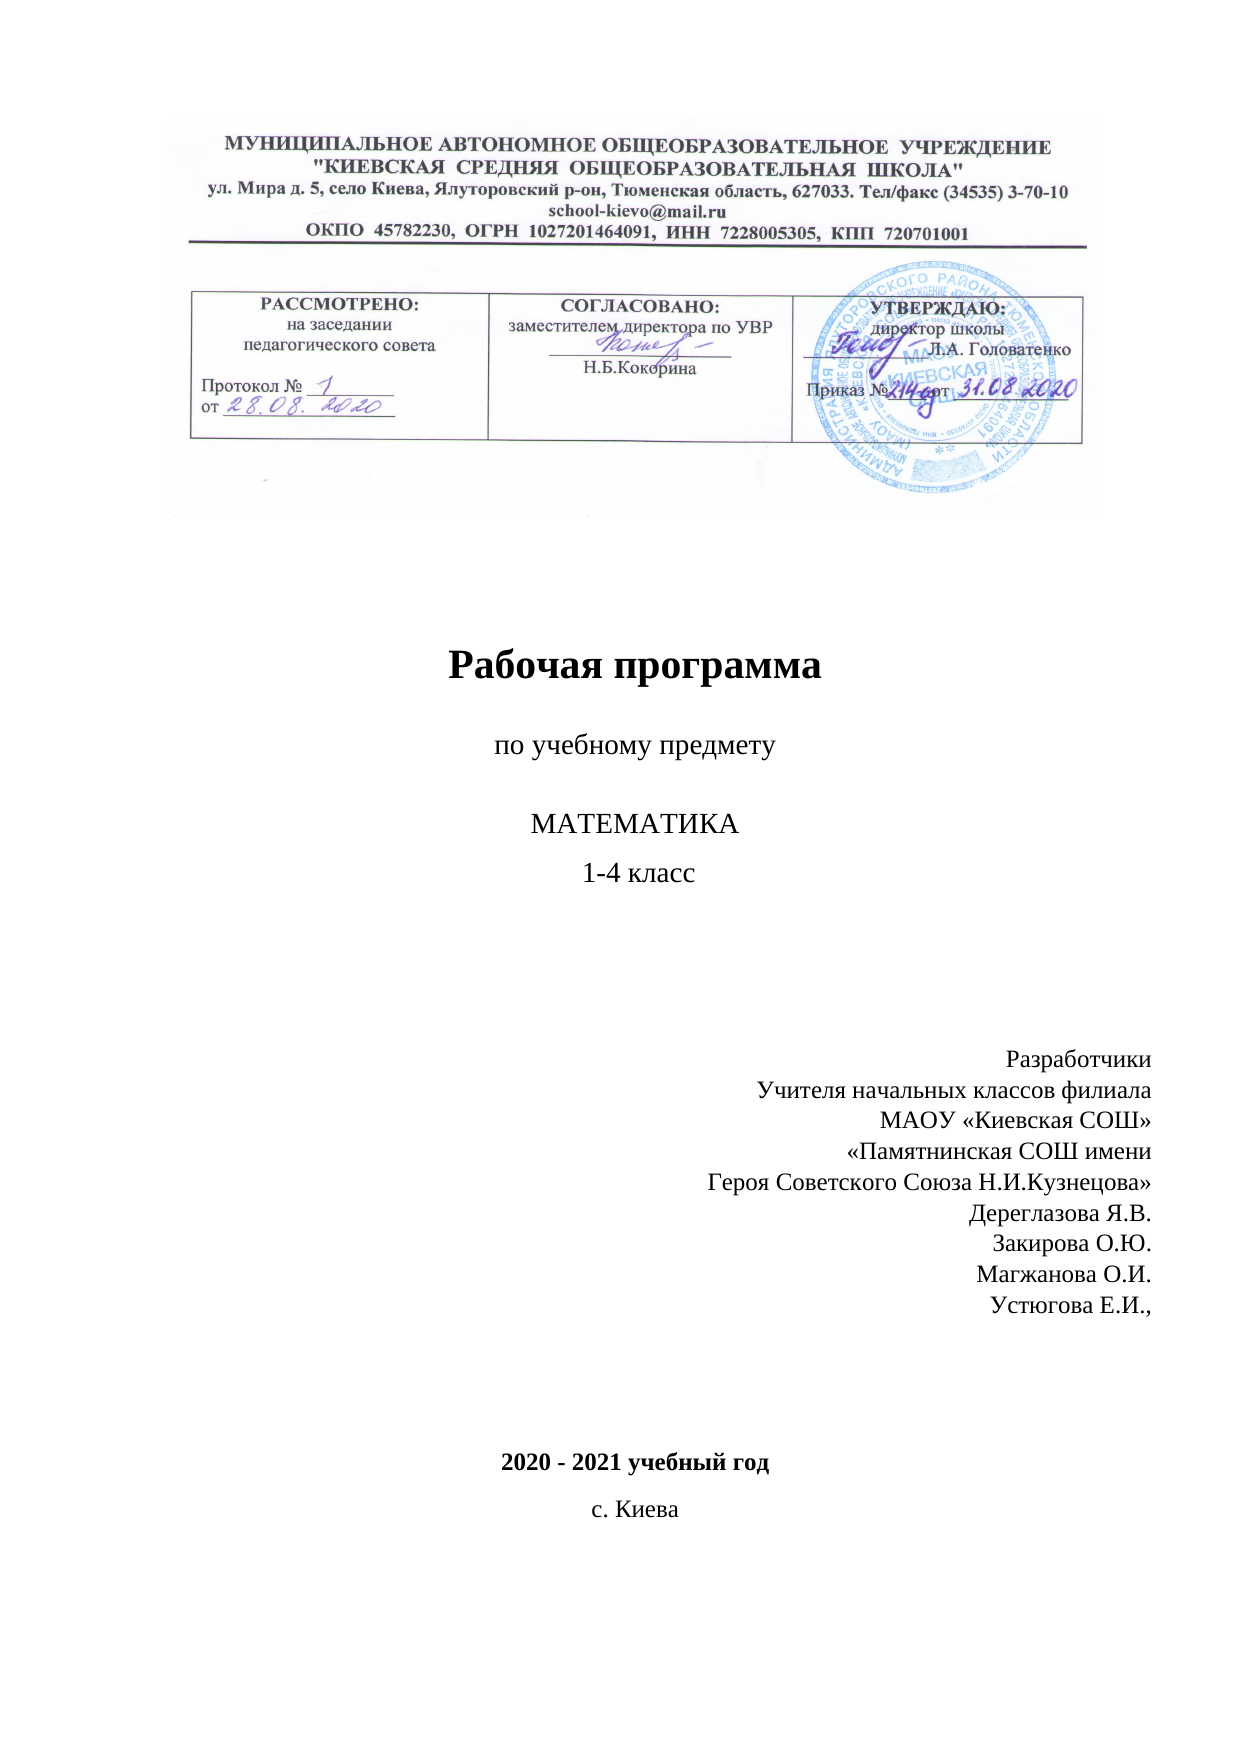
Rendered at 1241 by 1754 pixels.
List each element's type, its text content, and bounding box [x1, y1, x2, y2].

text Магжанова О.И. [118, 1259, 1152, 1288]
text 2020 - 2021 учебный год [118, 1447, 1152, 1476]
text по учебному предмету [118, 727, 1152, 760]
text МАТЕМАТИКА [118, 806, 1152, 839]
text Дереглазова Я.В. Закирова О.Ю. [118, 1198, 1152, 1257]
text Устюгова Е.И., [118, 1290, 1152, 1319]
text Учителя начальных классов филиала [118, 1075, 1152, 1104]
text с. Киева [118, 1494, 1152, 1523]
picture [166, 118, 1104, 517]
text Разработчики [118, 1044, 1152, 1073]
text Героя Советского Союза Н.И.Кузнецова» [118, 1167, 1152, 1196]
text МАОУ «Киевская СОШ» [118, 1106, 1152, 1134]
text Рабочая программа [118, 639, 1152, 687]
text «Памятнинская СОШ имени [118, 1136, 1152, 1165]
text 1-4 класс [118, 856, 1152, 901]
